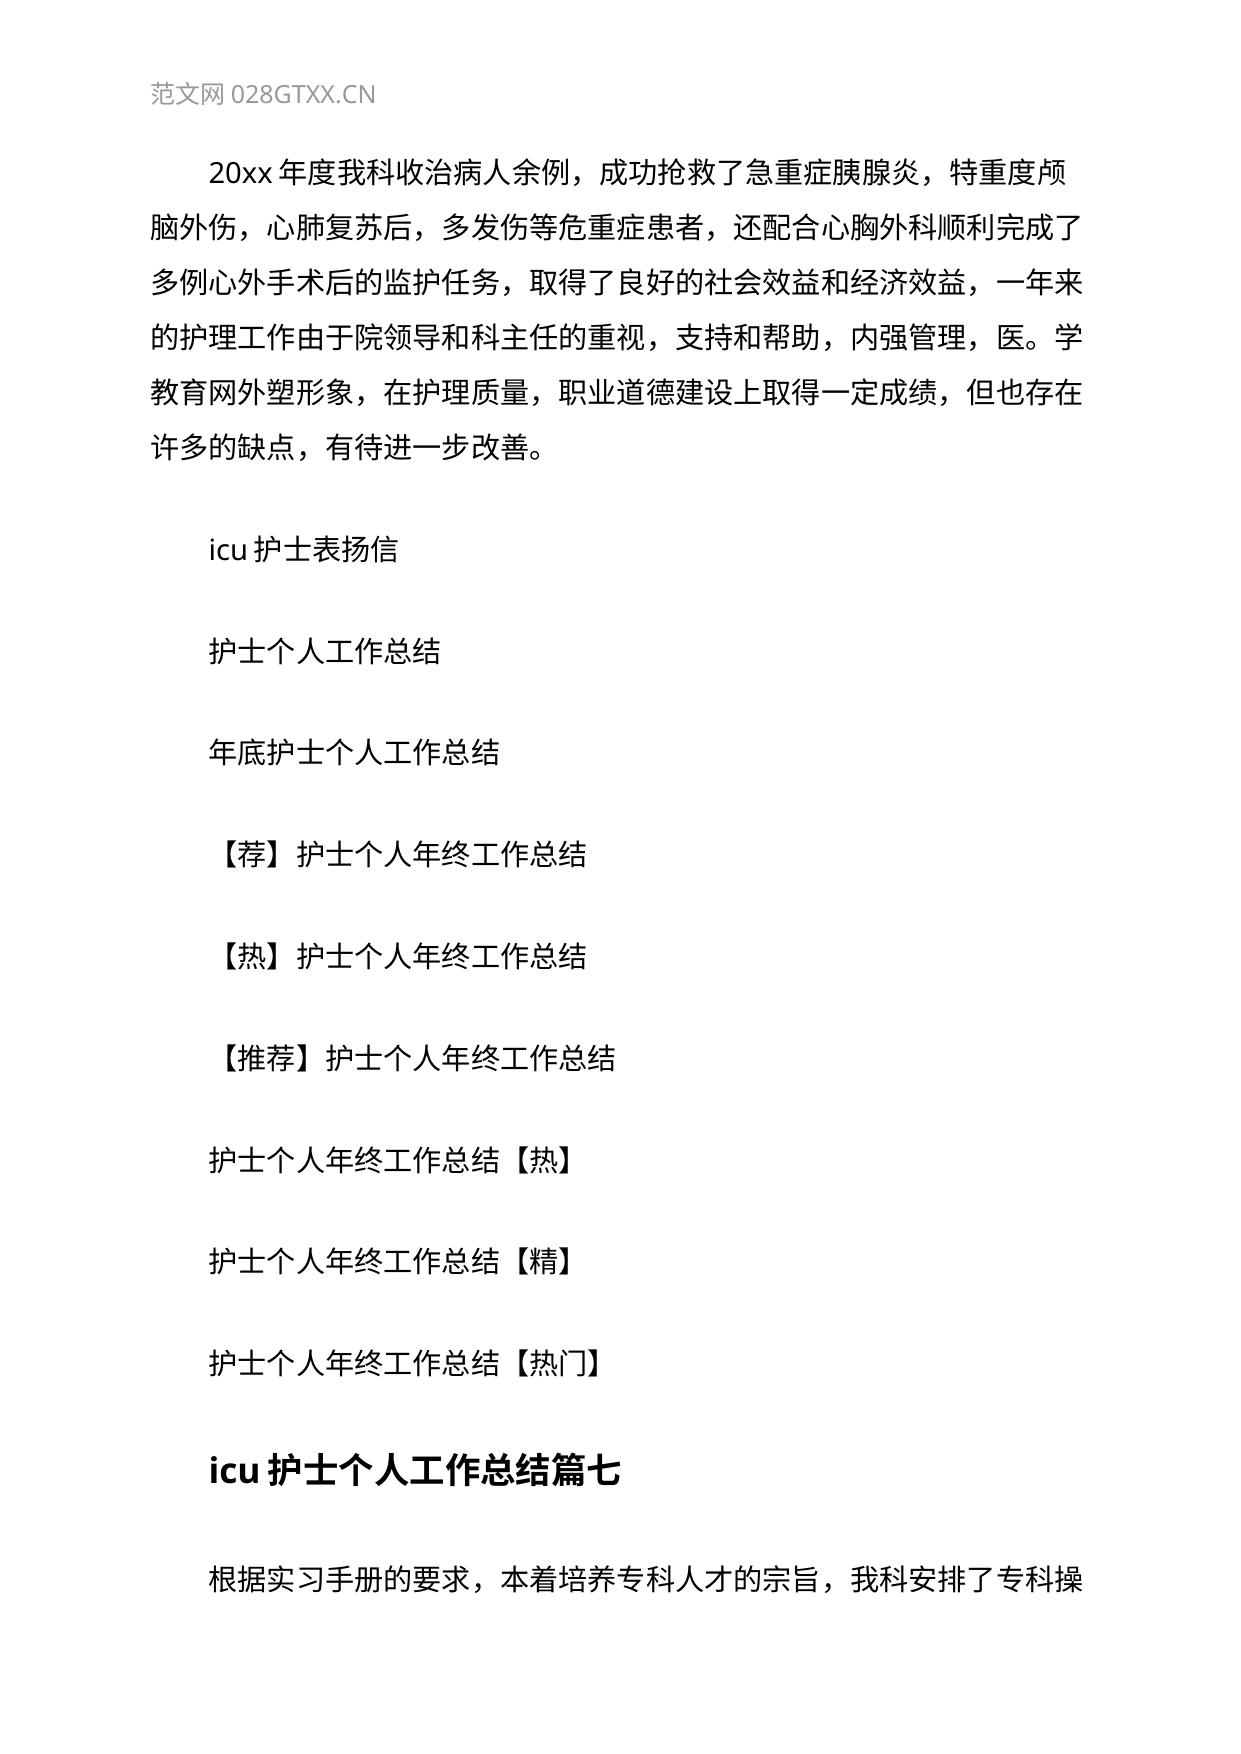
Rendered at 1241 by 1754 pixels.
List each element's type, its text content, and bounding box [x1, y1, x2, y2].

text 护士个人年终工作总结【精】 [150, 1239, 1090, 1281]
text 护士个人工作总结 [150, 628, 1090, 671]
text 护士个人年终工作总结【热门】 [150, 1341, 1090, 1383]
text 【热】护士个人年终工作总结 [150, 934, 1090, 976]
text icu护士表扬信 [150, 526, 1090, 569]
text 【荐】护士个人年终工作总结 [150, 832, 1090, 874]
text 20xx年度我科收治病人余例，成功抢救了急重症胰腺炎，特重度颅脑外伤，心肺复苏后，多发伤等危重症患者，还配合心胸外科顺利完成了多例心外手术后的监护任务，取得了良好的社会效益和经济效益，一年来的护理工作由于院领导和科主任的重视，支持和帮助，内强管理，医。学教育网外塑形象，在护理质量，职业道德建设上取得一定成绩，但也存在许多的缺点，有待进一步改善。 [150, 150, 1090, 467]
text 年底护士个人工作总结 [150, 730, 1090, 772]
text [150, 1556, 1090, 1598]
text icu护士个人工作总结篇七 [150, 1442, 1090, 1494]
text 【推荐】护士个人年终工作总结 [150, 1035, 1090, 1078]
text 护士个人年终工作总结【热】 [150, 1137, 1090, 1179]
